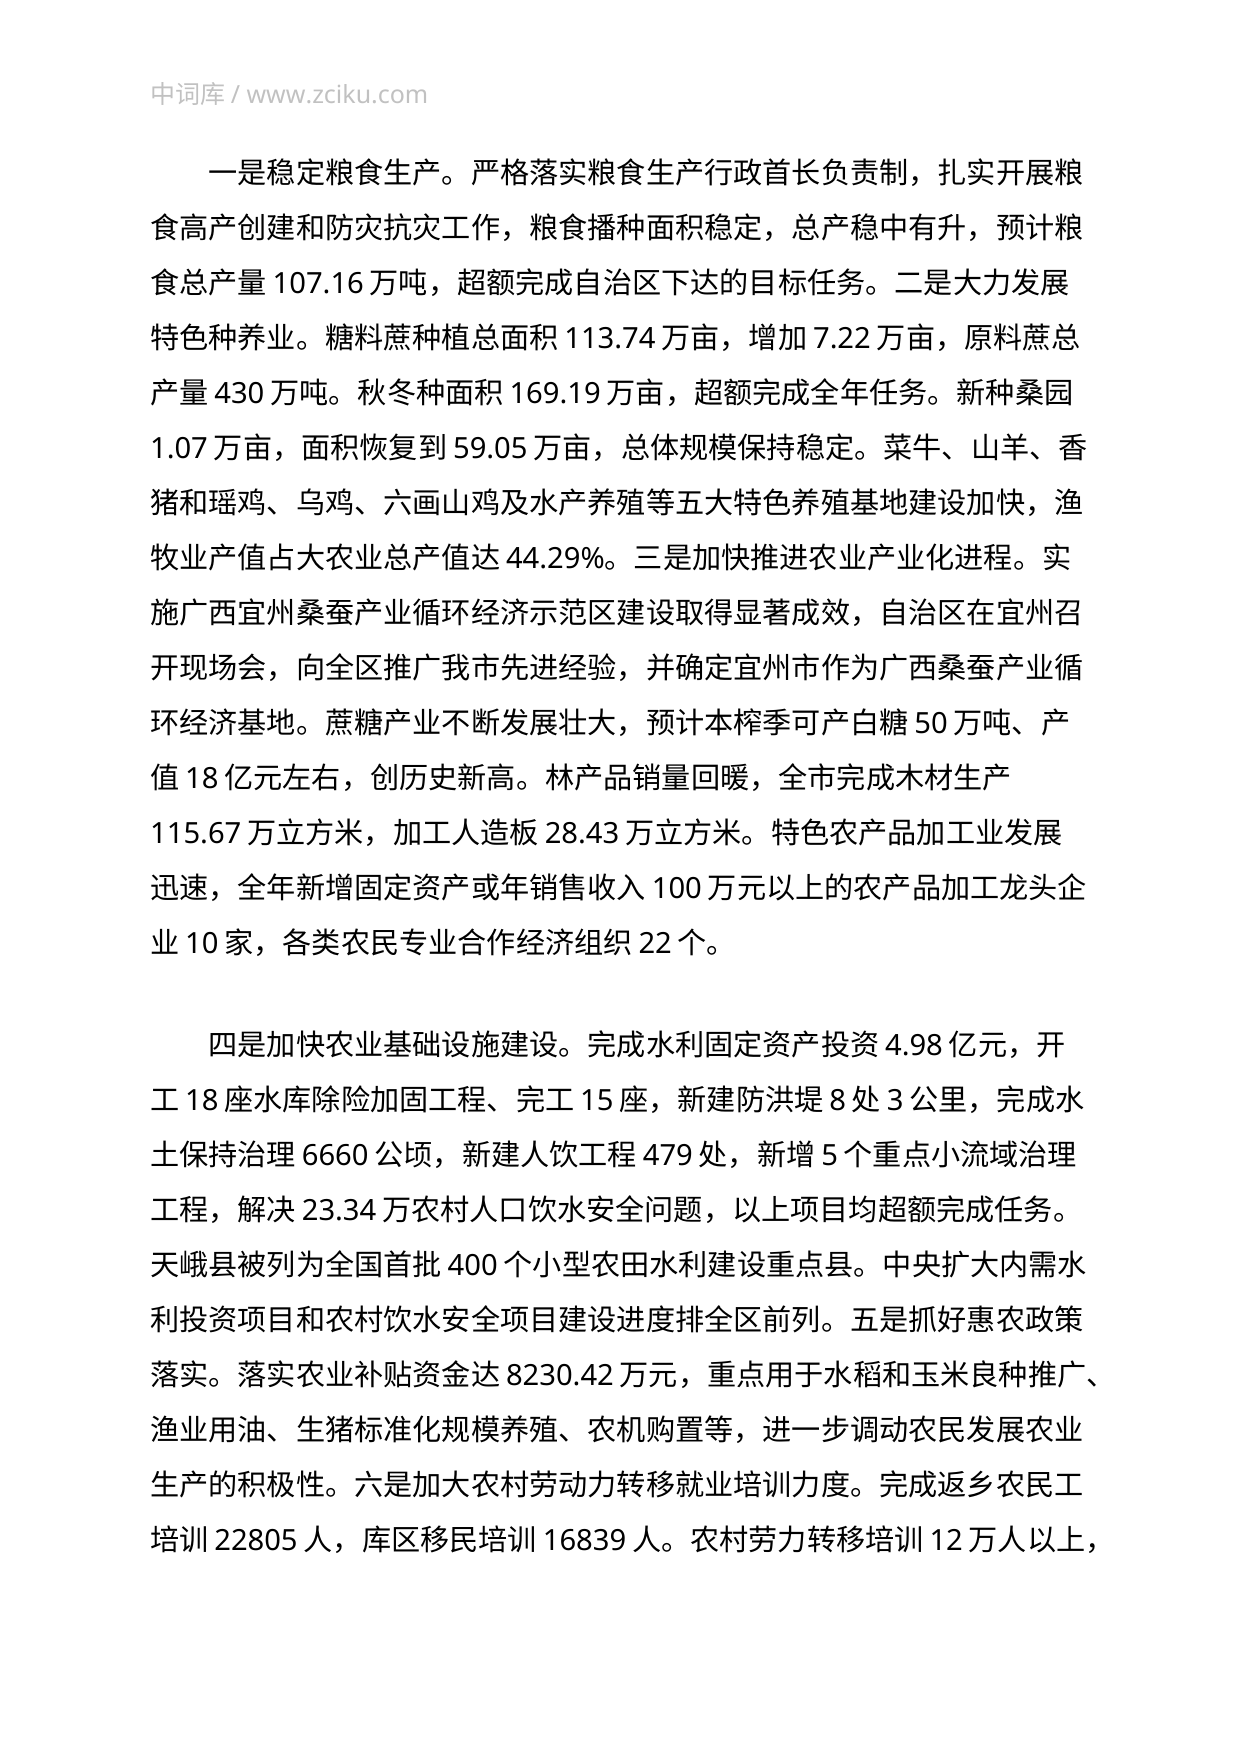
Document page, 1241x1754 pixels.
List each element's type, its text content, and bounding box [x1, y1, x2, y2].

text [150, 1021, 1090, 1558]
text 一是稳定粮食生产。严格落实粮食生产行政首长负责制，扎实开展粮食高产创建和防灾抗灾工作，粮食播种面积稳定，总产稳中有升，预计粮食总产量107.16万吨，超额完成自治区下达的目标任务。二是大力发展特色种养业。糖料蔗种植总面积113.74万亩，增加7.22万亩，原料蔗总产量430万吨。秋冬种面积169.19万亩，超额完成全年任务。新种桑园1.07万亩，面积恢复到59.05万亩，总体规模保持稳定。菜牛、山羊、香猪和瑶鸡、乌鸡、六画山鸡及水产养殖等五大特色养殖基地建设加快，渔牧业产值占大农业总产值达44.29%。三是加快推进农业产业化进程。实施广西宜州桑蚕产业循环经济示范区建设取得显著成效，自治区在宜州召开现场会，向全区推广我市先进经验，并确定宜州市作为广西桑蚕产业循环经济基地。蔗糖产业不断发展壮大，预计本榨季可产白糖50万吨、产值18亿元左右，创历史新高。林产品销量回暖，全市完成木材生产115.67万立方米，加工人造板28.43万立方米。特色农产品加工业发展迅速，全年新增固定资产或年销售收入100万元以上的农产品加工龙头企业10家，各类农民专业合作经济组织22个。 [150, 150, 1090, 962]
